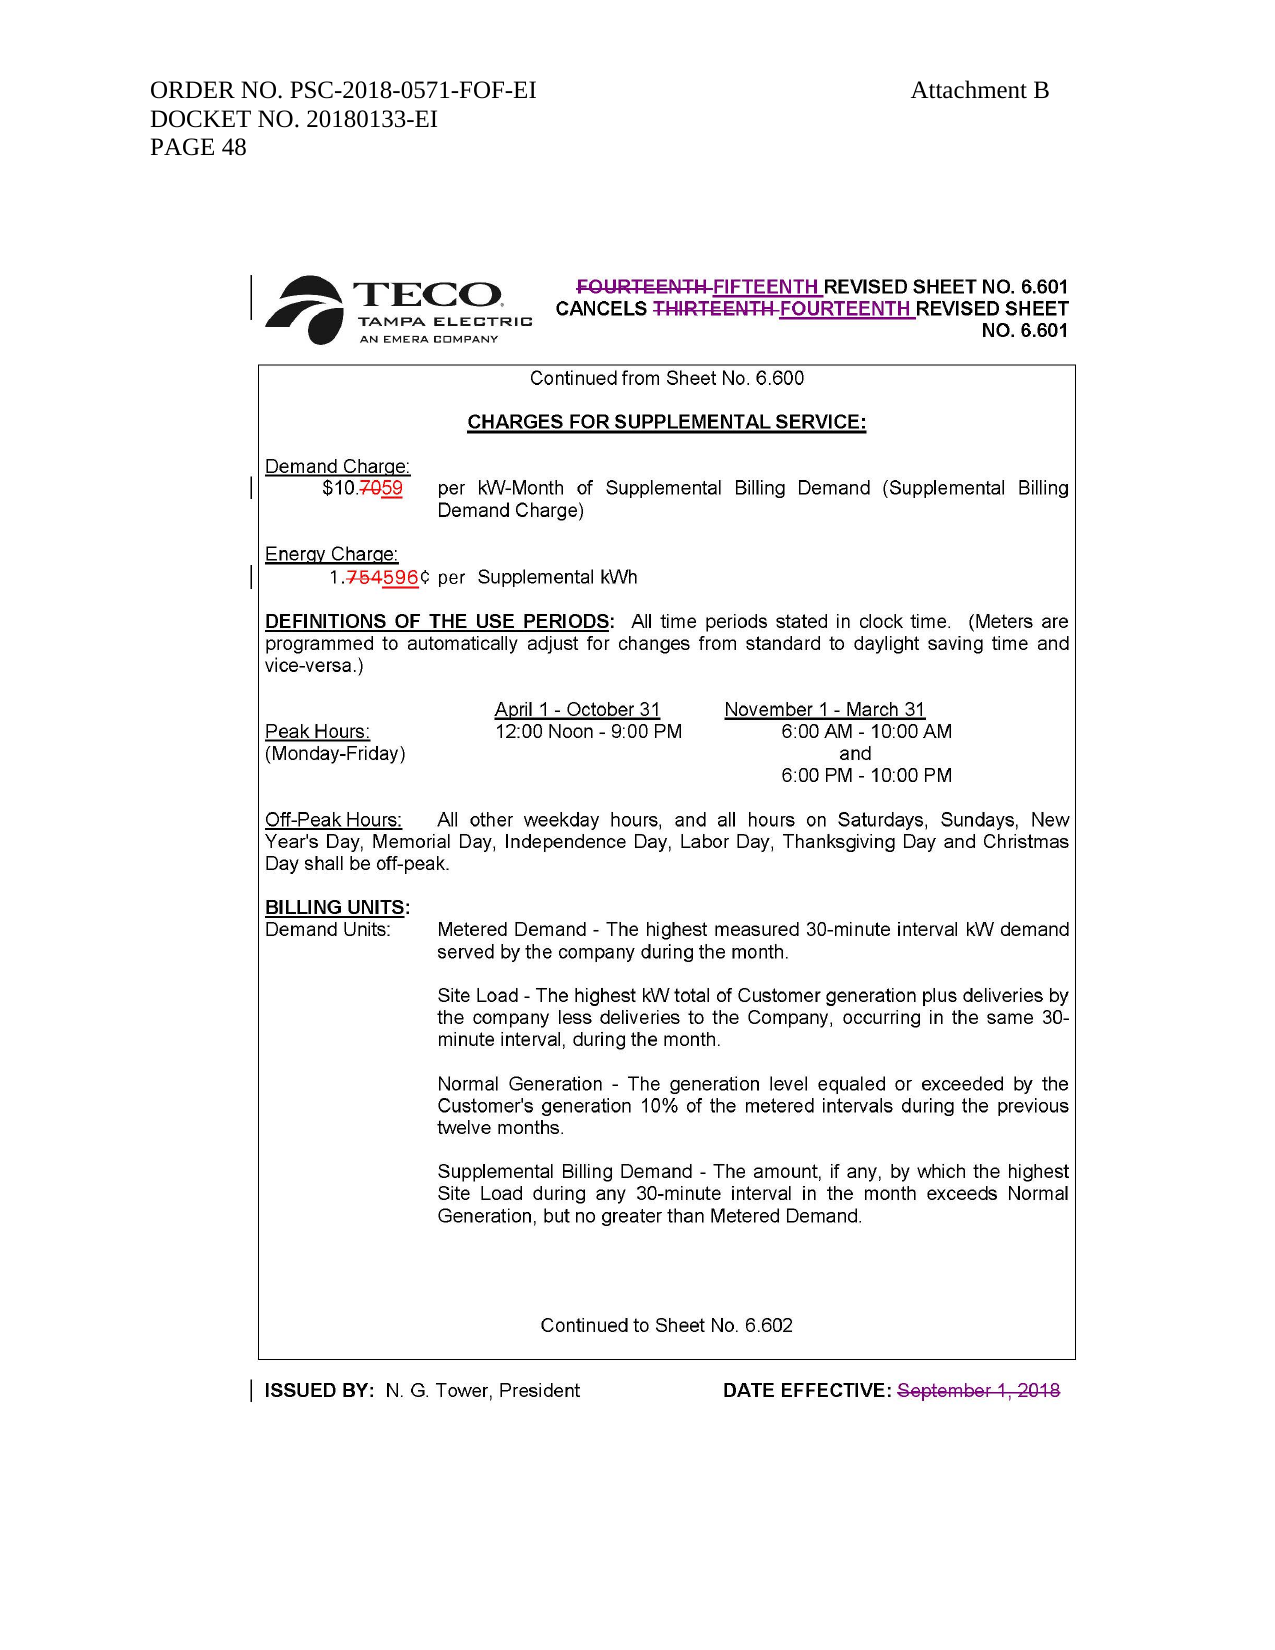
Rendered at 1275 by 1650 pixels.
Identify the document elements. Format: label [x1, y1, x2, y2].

picture [150, 218, 1125, 1481]
